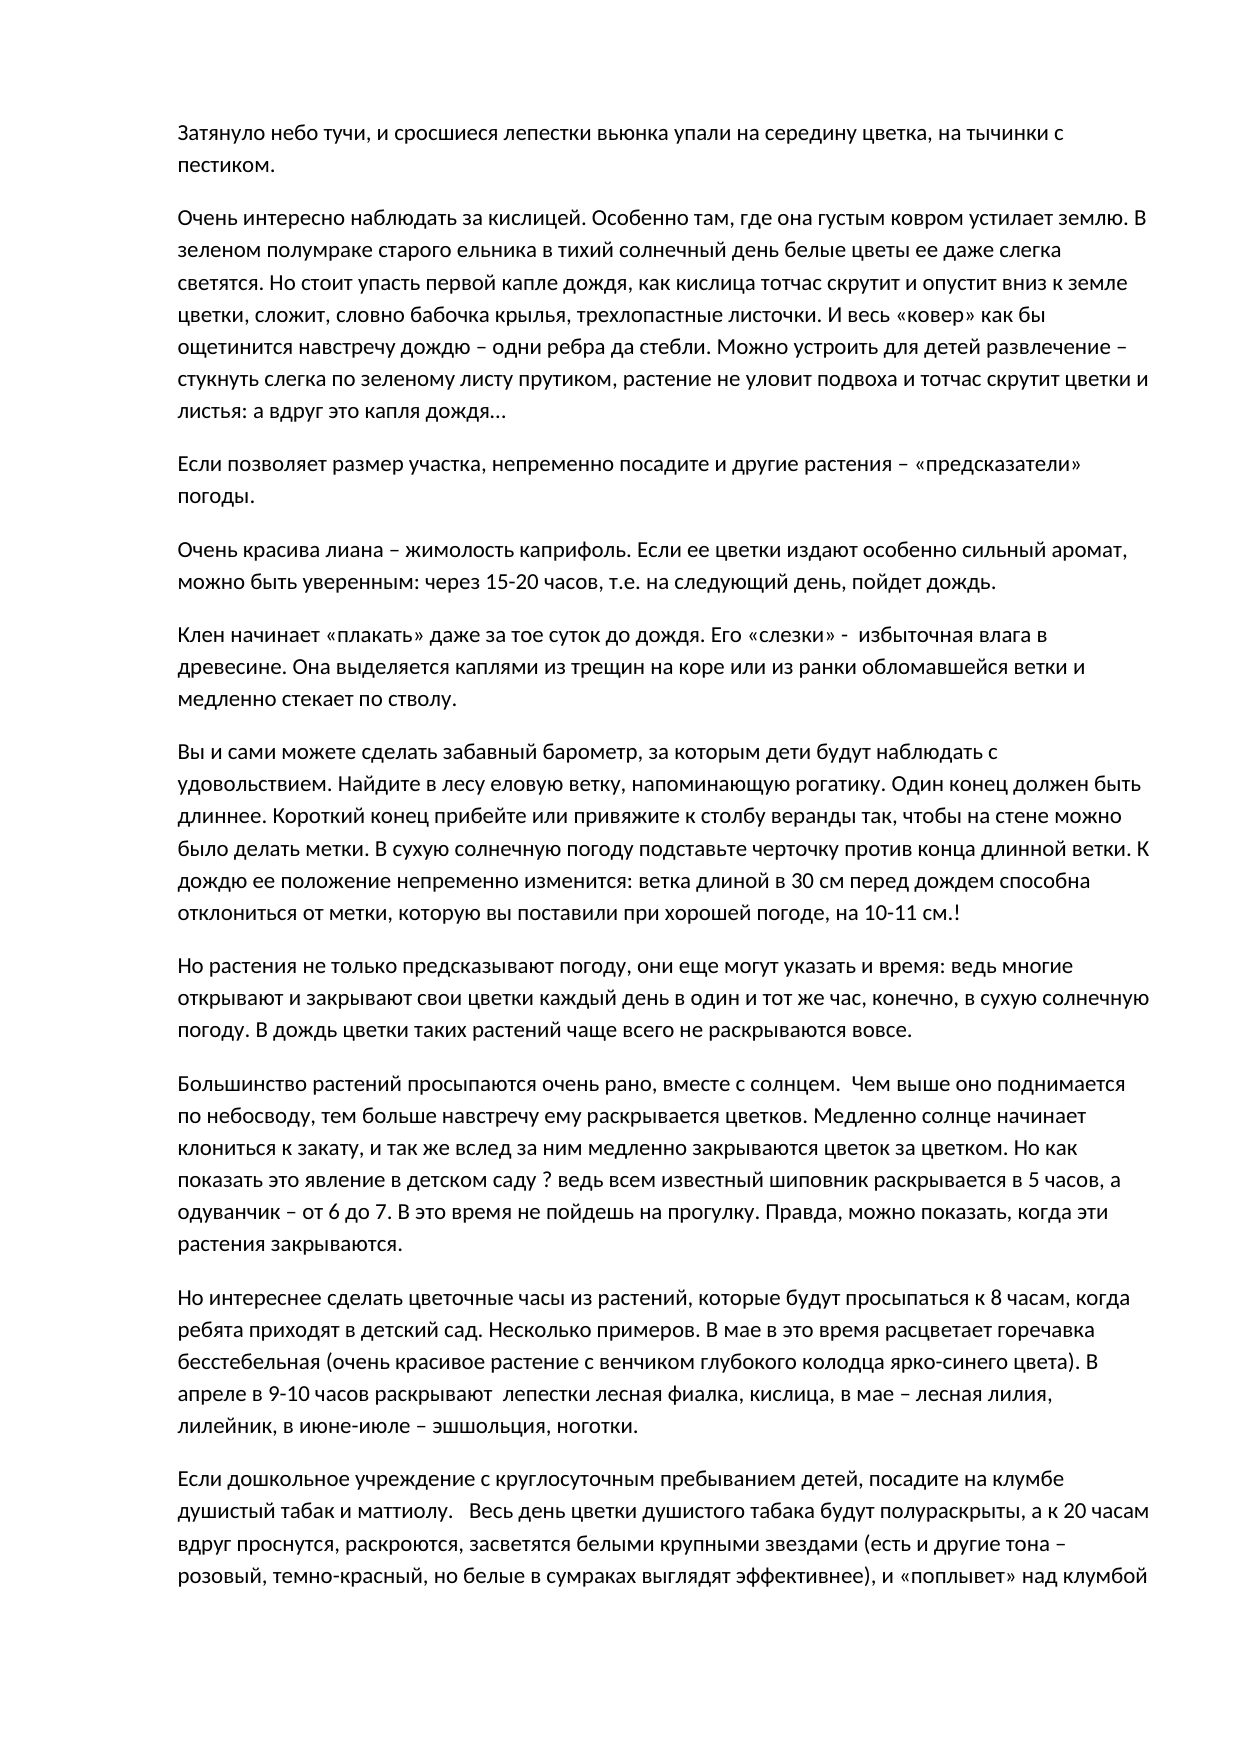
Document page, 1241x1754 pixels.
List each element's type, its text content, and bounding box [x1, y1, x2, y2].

text Вы и сами можете сделать забавный барометр, за которым дети будут наблюдать с удовольствием. Найдите в лесу еловую ветку, напоминающую рогатику. Один конец должен быть длиннее. Короткий конец прибейте или привяжите к столбу веранды так, чтобы на стене можно было делать метки. В сухую солнечную погоду подставьте черточку против конца длинной ветки. К дождю ее положение непременно изменится: ветка длиной в 30 см перед дождем способна отклониться от метки, которую вы поставили при хорошей погоде, на 10-11 см.! [177, 737, 1152, 926]
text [177, 118, 1152, 178]
text Но интереснее сделать цветочные часы из растений, которые будут просыпаться к 8 часам, когда ребята приходят в детский сад. Несколько примеров. В мае в это время расцветает горечавка бесстебельная (очень красивое растение с венчиком глубокого колодца ярко-синего цвета). В апреле в 9-10 часов раскрывают лепестки лесная фиалка, кислица, в мае – лесная лилия, лилейник, в июне-июле – эшшольция, ноготки. [177, 1283, 1152, 1439]
text Очень интересно наблюдать за кислицей. Особенно там, где она густым ковром устилает землю. В зеленом полумраке старого ельника в тихий солнечный день белые цветы ее даже слегка светятся. Но стоит упасть первой капле дождя, как кислица тотчас скрутит и опустит вниз к земле цветки, сложит, словно бабочка крылья, трехлопастные листочки. И весь «ковер» как бы ощетинится навстречу дождю – одни ребра да стебли. Можно устроить для детей развлечение – стукнуть слегка по зеленому листу прутиком, растение не уловит подвоха и тотчас скрутит цветки и листья: а вдруг это капля дождя… [177, 203, 1152, 424]
text Большинство растений просыпаются очень рано, вместе с солнцем. Чем выше оно поднимается по небосводу, тем больше навстречу ему раскрывается цветков. Медленно солнце начинает клониться к закату, и так же вслед за ним медленно закрываются цветок за цветком. Но как показать это явление в детском саду ? ведь всем известный шиповник раскрывается в 5 часов, а одуванчик – от 6 до 7. В это время не пойдешь на прогулку. Правда, можно показать, когда эти растения закрываются. [177, 1069, 1152, 1258]
text Клен начинает «плакать» даже за тое суток до дождя. Его «слезки» - избыточная влага в древесине. Она выделяется каплями из трещин на коре или из ранки обломавшейся ветки и медленно стекает по стволу. [177, 620, 1152, 712]
text Если позволяет размер участка, непременно посадите и другие растения – «предсказатели» погоды. [177, 449, 1152, 510]
text Очень красива лиана – жимолость каприфоль. Если ее цветки издают особенно сильный аромат, можно быть уверенным: через 15-20 часов, т.е. на следующий день, пойдет дождь. [177, 535, 1152, 595]
text Но растения не только предсказывают погоду, они еще могут указать и время: ведь многие открывают и закрывают свои цветки каждый день в один и тот же час, конечно, в сухую солнечную погоду. В дождь цветки таких растений чаще всего не раскрываются вовсе. [177, 951, 1152, 1044]
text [177, 1464, 1152, 1589]
